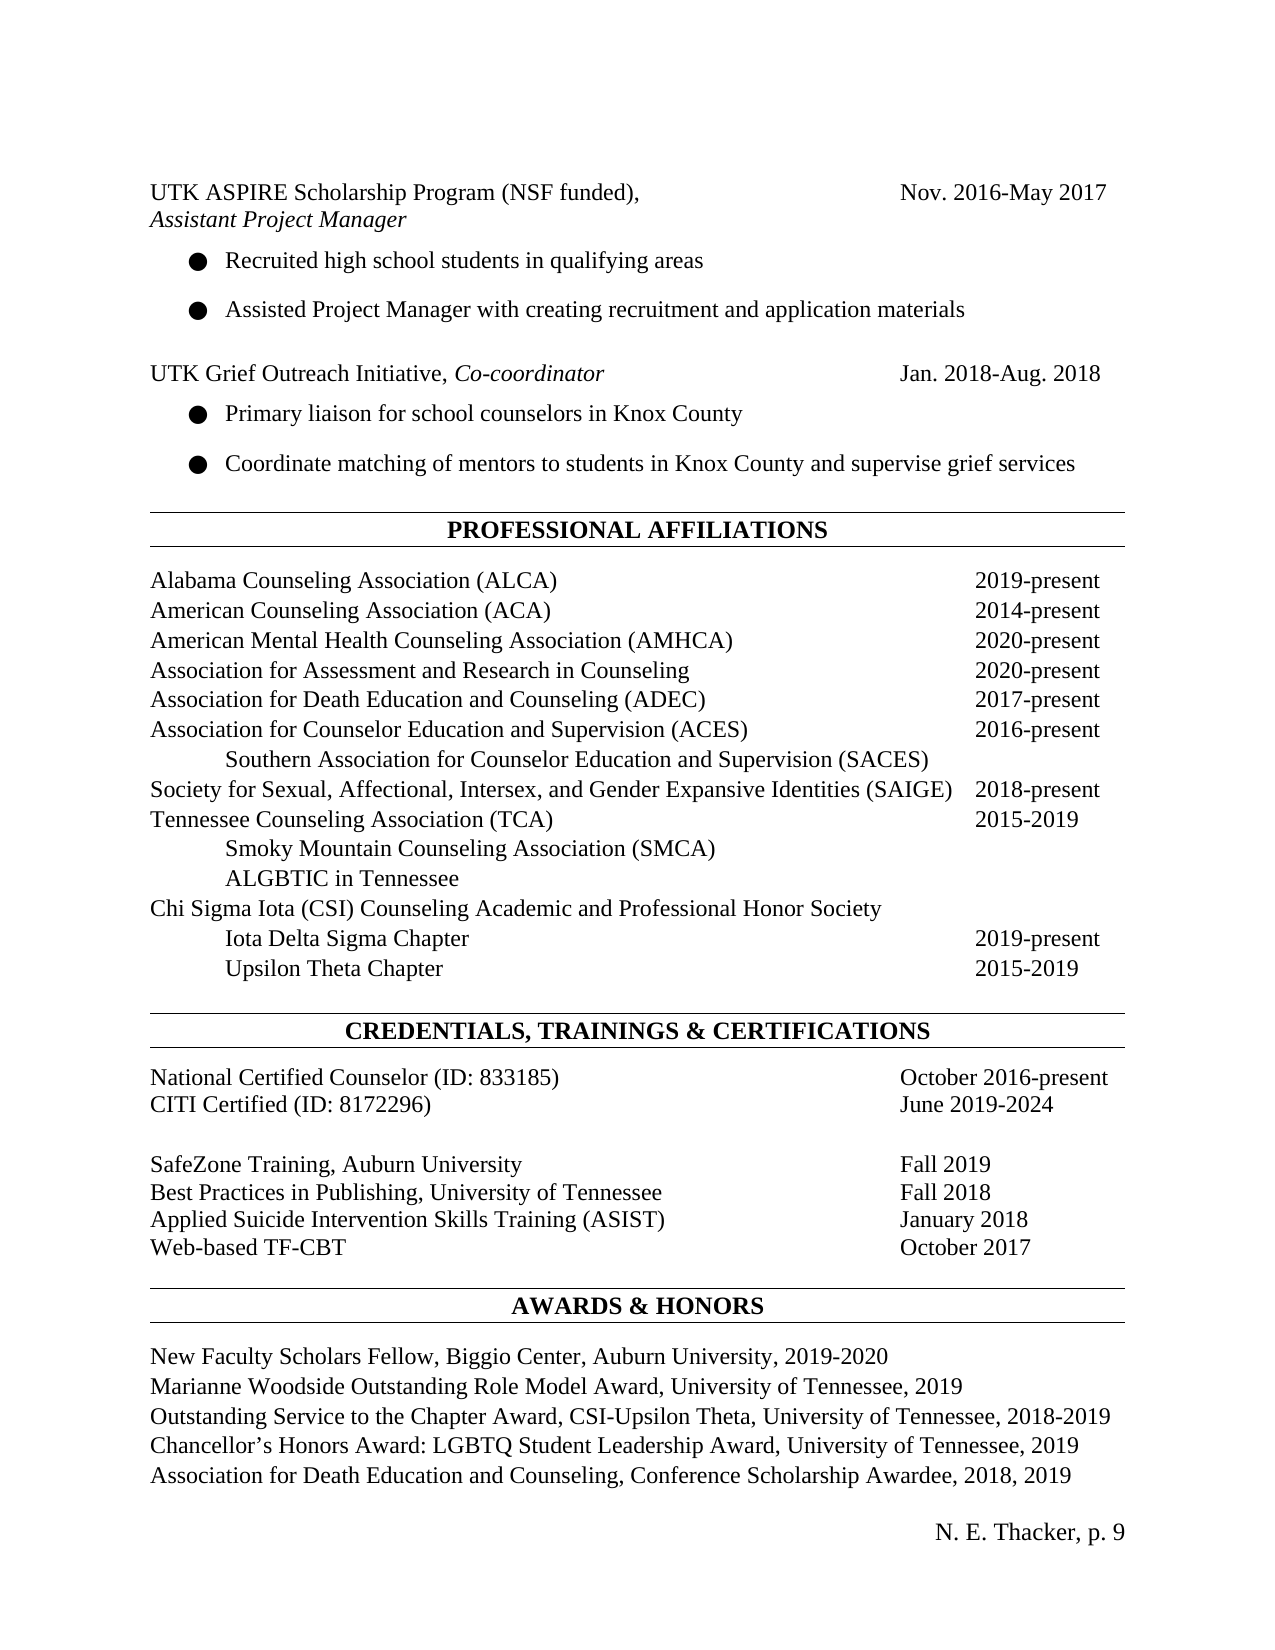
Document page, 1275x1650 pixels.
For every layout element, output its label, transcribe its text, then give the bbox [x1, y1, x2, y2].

text Association for Assessment and Research in Counseling 2020-present [150, 656, 1125, 683]
text New Faculty Scholars Fellow, Biggio Center, Auburn University, 2019-2020 [150, 1342, 1125, 1370]
list Assisted Project Manager with creating recruitment and application materials [187, 282, 1125, 331]
text American Counseling Association (ACA) 2014-present [150, 596, 1125, 624]
text Chancellor’s Honors Award: LGBTQ Student Leadership Award, University of Tennessee, 2019 [150, 1431, 1125, 1459]
text Smoky Mountain Counseling Association (SMCA) [225, 834, 1125, 862]
list Primary liaison for school counselors in Knox County [187, 386, 1125, 436]
text American Mental Health Counseling Association (AMHCA) 2020-present [150, 626, 1125, 653]
text Applied Suicide Intervention Skills Training (ASIST) January 2018 [150, 1205, 1125, 1233]
text ALGBTIC in Tennessee [225, 864, 1125, 892]
text Alabama Counseling Association (ALCA) 2019-present [150, 566, 1125, 594]
text Chi Sigma Iota (CSI) Counseling Academic and Professional Honor Society [150, 894, 1125, 922]
text Southern Association for Counselor Education and Supervision (SACES) [150, 745, 1125, 773]
list Coordinate matching of mentors to students in Knox County and supervise grief services [187, 436, 1125, 485]
text Marianne Woodside Outstanding Role Model Award, University of Tennessee, 2019 [150, 1372, 1125, 1399]
text UTK Grief Outreach Initiative, Co-coordinator Jan. 2018-Aug. 2018 [150, 359, 1125, 386]
text PROFESSIONAL AFFILIATIONS [150, 513, 1125, 546]
text Outstanding Service to the Chapter Award, CSI-Upsilon Theta, University of Tennessee, 2018-2019 [150, 1402, 1125, 1429]
text Association for Death Education and Counseling, Conference Scholarship Awardee, 2018, 2019 [150, 1461, 1125, 1489]
list Recruited high school students in qualifying areas [187, 233, 1125, 282]
text Association for Counselor Education and Supervision (ACES) 2016-present [150, 715, 1125, 743]
text Web-based TF-CBT October 2017 [150, 1233, 1125, 1261]
text Assistant Project Manager [150, 205, 1125, 233]
text Iota Delta Sigma Chapter 2019-present [150, 924, 1125, 951]
text Best Practices in Publishing, University of Tennessee Fall 2018 [150, 1178, 1125, 1205]
text SafeZone Training, Auburn University Fall 2019 [150, 1150, 1125, 1178]
text National Certified Counselor (ID: 833185) October 2016-present [150, 1063, 1125, 1091]
text CREDENTIALS, TRAININGS & CERTIFICATIONS [150, 1014, 1125, 1047]
text CITI Certified (ID: 8172296) June 2019-2024 [150, 1091, 1125, 1148]
text UTK ASPIRE Scholarship Program (NSF funded), Nov. 2016-May 2017 [150, 178, 1125, 205]
text Upsilon Theta Chapter 2015-2019 [150, 953, 1125, 981]
text Society for Sexual, Affectional, Intersex, and Gender Expansive Identities (SAIGE) 2018-present [150, 775, 1125, 802]
text Association for Death Education and Counseling (ADEC) 2017-present [150, 685, 1125, 713]
text Tennessee Counseling Association (TCA) 2015-2019 [150, 804, 1125, 832]
text AWARDS & HONORS [150, 1289, 1125, 1322]
